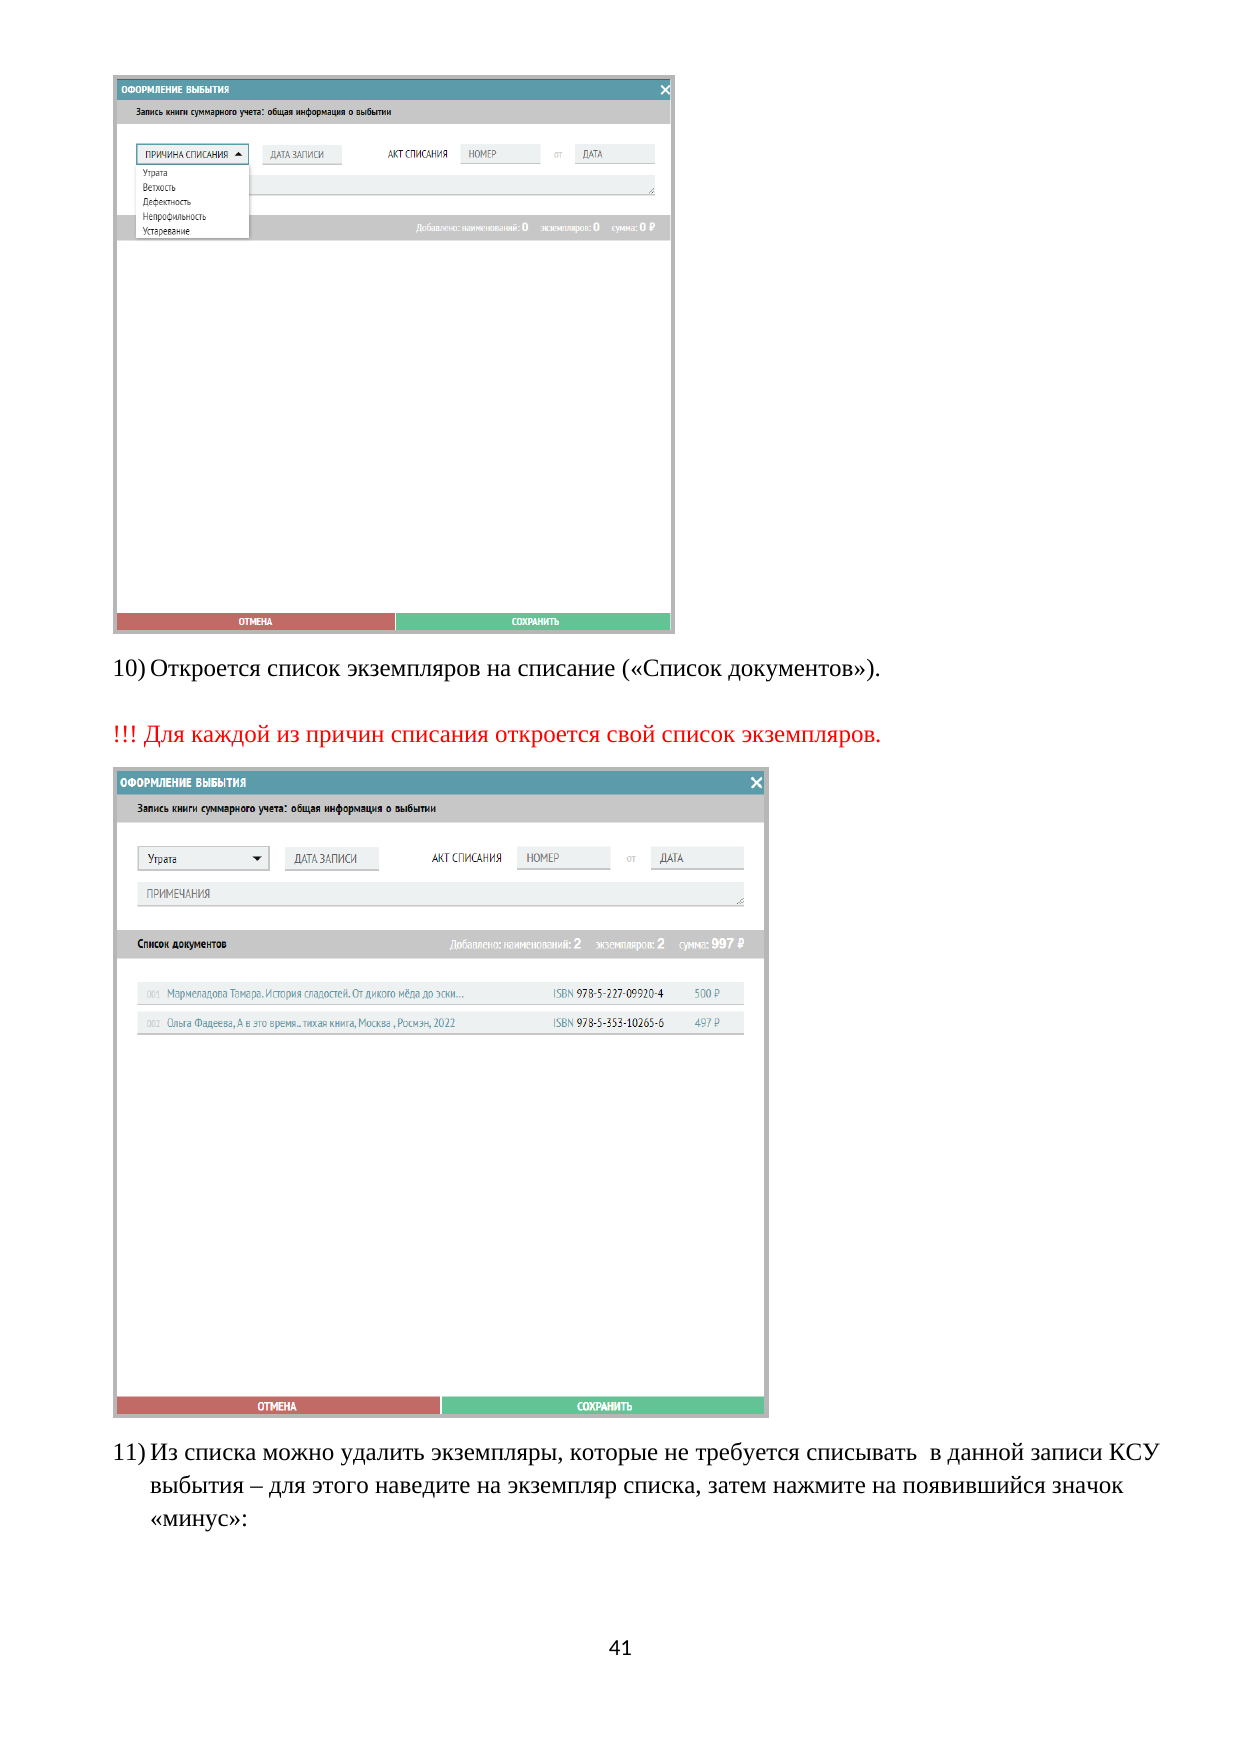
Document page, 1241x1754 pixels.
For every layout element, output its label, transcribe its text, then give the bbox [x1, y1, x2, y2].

list Из списка можно удалить экземпляры, которые не требуется списывать в данной записи КСУ выбытия – для этого наведите на экземпляр списка, затем нажмите на появившийся значок «минус»: [112, 1437, 1165, 1532]
list Откроется список экземпляров на списание («Список документов»). [112, 653, 1165, 682]
text !!! Для каждой из причин списания откроется свой список экземпляров. [112, 719, 1165, 748]
picture [117, 771, 764, 1414]
picture [117, 79, 671, 630]
